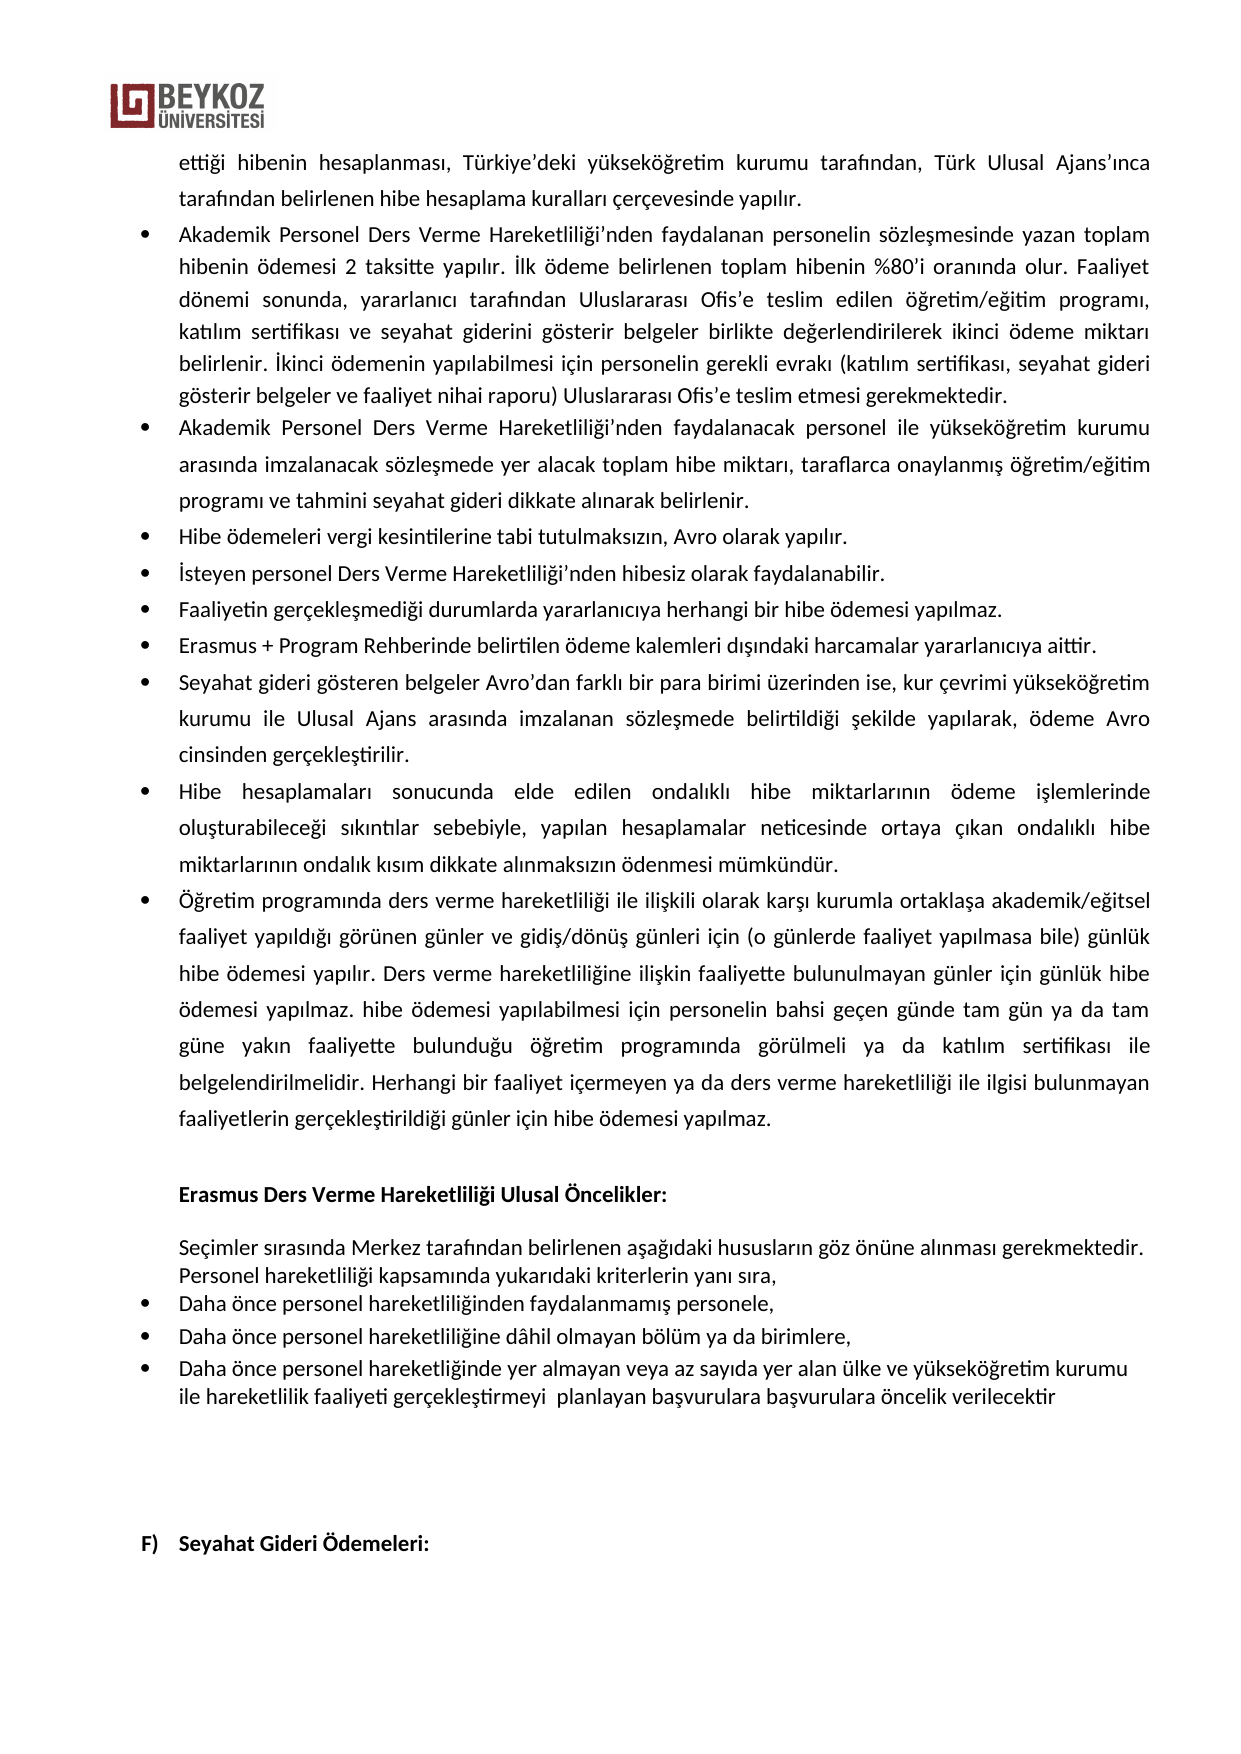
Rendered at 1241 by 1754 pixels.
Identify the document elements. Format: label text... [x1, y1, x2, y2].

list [141, 148, 1152, 212]
text Seçimler sırasında Merkez tarafından belirlenen aşağıdaki hususların göz önüne alınması gerekmektedir. Personel hareketliliği kapsamında yukarıdaki kriterlerin yanı sıra, [178, 1233, 1152, 1289]
list Akademik Personel Ders Verme Hareketliliği’nden faydalanacak personel ile yükseköğretim kurumu arasında imzalanacak sözleşmede yer alacak toplam hibe miktarı, taraflarca onaylanmış öğretim/eğitim programı ve tahmini seyahat gideri dikkate alınarak belirlenir. [141, 413, 1152, 514]
list İsteyen personel Ders Verme Hareketliliği’nden hibesiz olarak faydalanabilir. [141, 559, 1152, 587]
list Öğretim programında ders verme hareketliliği ile ilişkili olarak karşı kurumla ortaklaşa akademik/eğitsel faaliyet yapıldığı görünen günler ve gidiş/dönüş günleri için (o günlerde faaliyet yapılmasa bile) günlük hibe ödemesi yapılır. Ders verme hareketliliğine ilişkin faaliyette bulunulmayan günler için günlük hibe ödemesi yapılmaz. hibe ödemesi yapılabilmesi için personelin bahsi geçen günde tam gün ya da tam güne yakın faaliyette bulunduğu öğretim programında görülmeli ya da katılım sertifikası ile belgelendirilmelidir. Herhangi bir faaliyet içermeyen ya da ders verme hareketliliği ile ilgisi bulunmayan faaliyetlerin gerçekleştirildiği günler için hibe ödemesi yapılmaz. [141, 886, 1152, 1132]
list Akademik Personel Ders Verme Hareketliliği’nden faydalanan personelin sözleşmesinde yazan toplam hibenin ödemesi 2 taksitte yapılır. İlk ödeme belirlenen toplam hibenin %80’i oranında olur. Faaliyet dönemi sonunda, yararlanıcı tarafından Uluslararası Ofis’e teslim edilen öğretim/eğitim programı, katılım sertifikası ve seyahat giderini gösterir belgeler birlikte değerlendirilerek ikinci ödeme miktarı belirlenir. İkinci ödemenin yapılabilmesi için personelin gerekli evrakı (katılım sertifikası, seyahat gideri gösterir belgeler ve faaliyet nihai raporu) Uluslararası Ofis’e teslim etmesi gerekmektedir. [141, 220, 1152, 409]
list Seyahat Gideri Ödemeleri: [141, 1529, 1152, 1557]
list Hibe ödemeleri vergi kesintilerine tabi tutulmaksızın, Avro olarak yapılır. [141, 522, 1152, 551]
list Erasmus Ders Verme Hareketliliği Ulusal Öncelikler: [178, 1180, 1152, 1208]
list Daha önce personel hareketliğinde yer almayan veya az sayıda yer alan ülke ve yükseköğretim kurumu ile hareketlilik faaliyeti gerçekleştirmeyi planlayan başvurulara başvurulara öncelik verilecektir [141, 1354, 1152, 1410]
picture [103, 73, 279, 133]
list Seyahat gideri gösteren belgeler Avro’dan farklı bir para birimi üzerinden ise, kur çevrimi yükseköğretim kurumu ile Ulusal Ajans arasında imzalanan sözleşmede belirtildiği şekilde yapılarak, ödeme Avro cinsinden gerçekleştirilir. [141, 668, 1152, 769]
list Daha önce personel hareketliliğinden faydalanmamış personele, [141, 1289, 1152, 1317]
list Hibe hesaplamaları sonucunda elde edilen ondalıklı hibe miktarlarının ödeme işlemlerinde oluşturabileceği sıkıntılar sebebiyle, yapılan hesaplamalar neticesinde ortaya çıkan ondalıklı hibe miktarlarının ondalık kısım dikkate alınmaksızın ödenmesi mümkündür. [141, 777, 1152, 878]
list Erasmus + Program Rehberinde belirtilen ödeme kalemleri dışındaki harcamalar yararlanıcıya aittir. [141, 632, 1152, 659]
list Faaliyetin gerçekleşmediği durumlarda yararlanıcıya herhangi bir hibe ödemesi yapılmaz. [141, 595, 1152, 623]
list Daha önce personel hareketliliğine dâhil olmayan bölüm ya da birimlere, [141, 1322, 1152, 1350]
